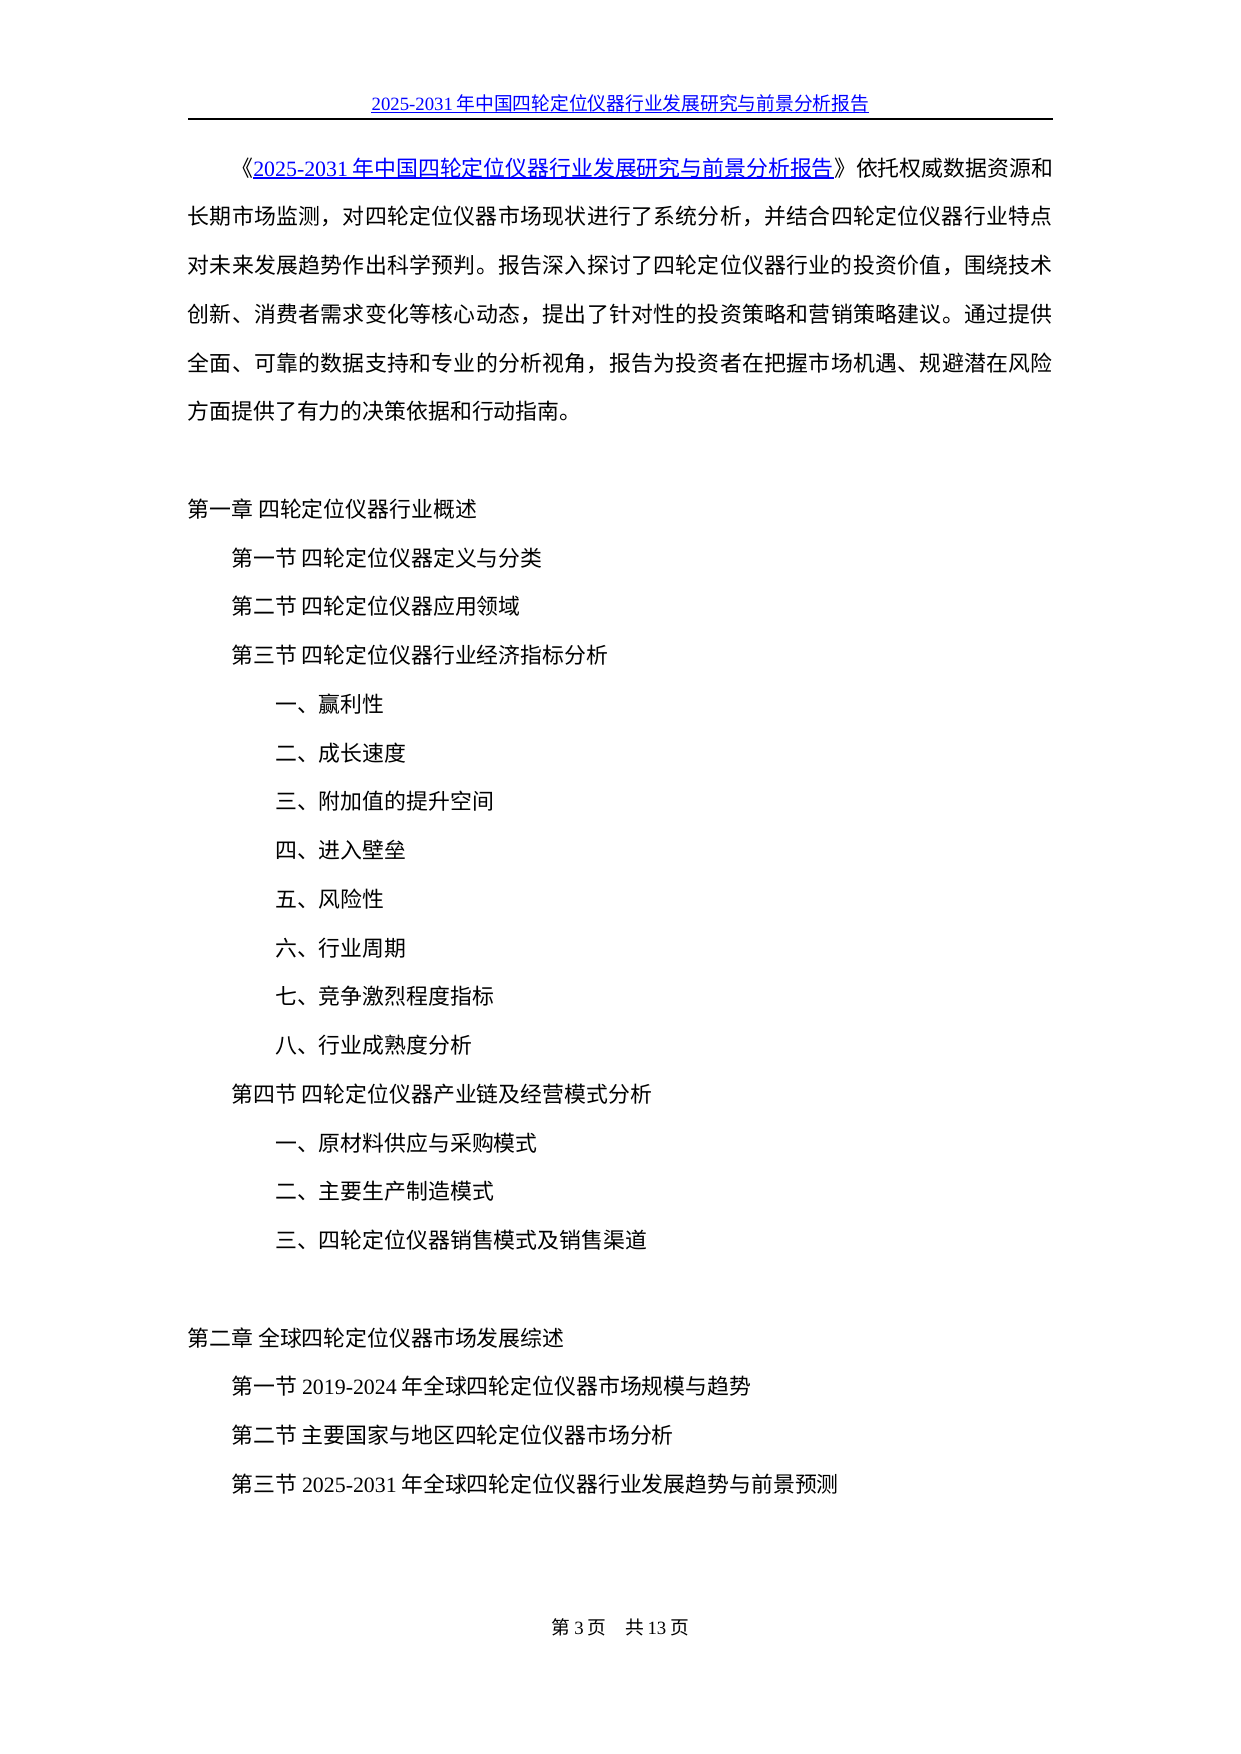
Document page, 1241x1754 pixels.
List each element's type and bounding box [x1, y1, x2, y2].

text [187, 150, 1053, 1499]
